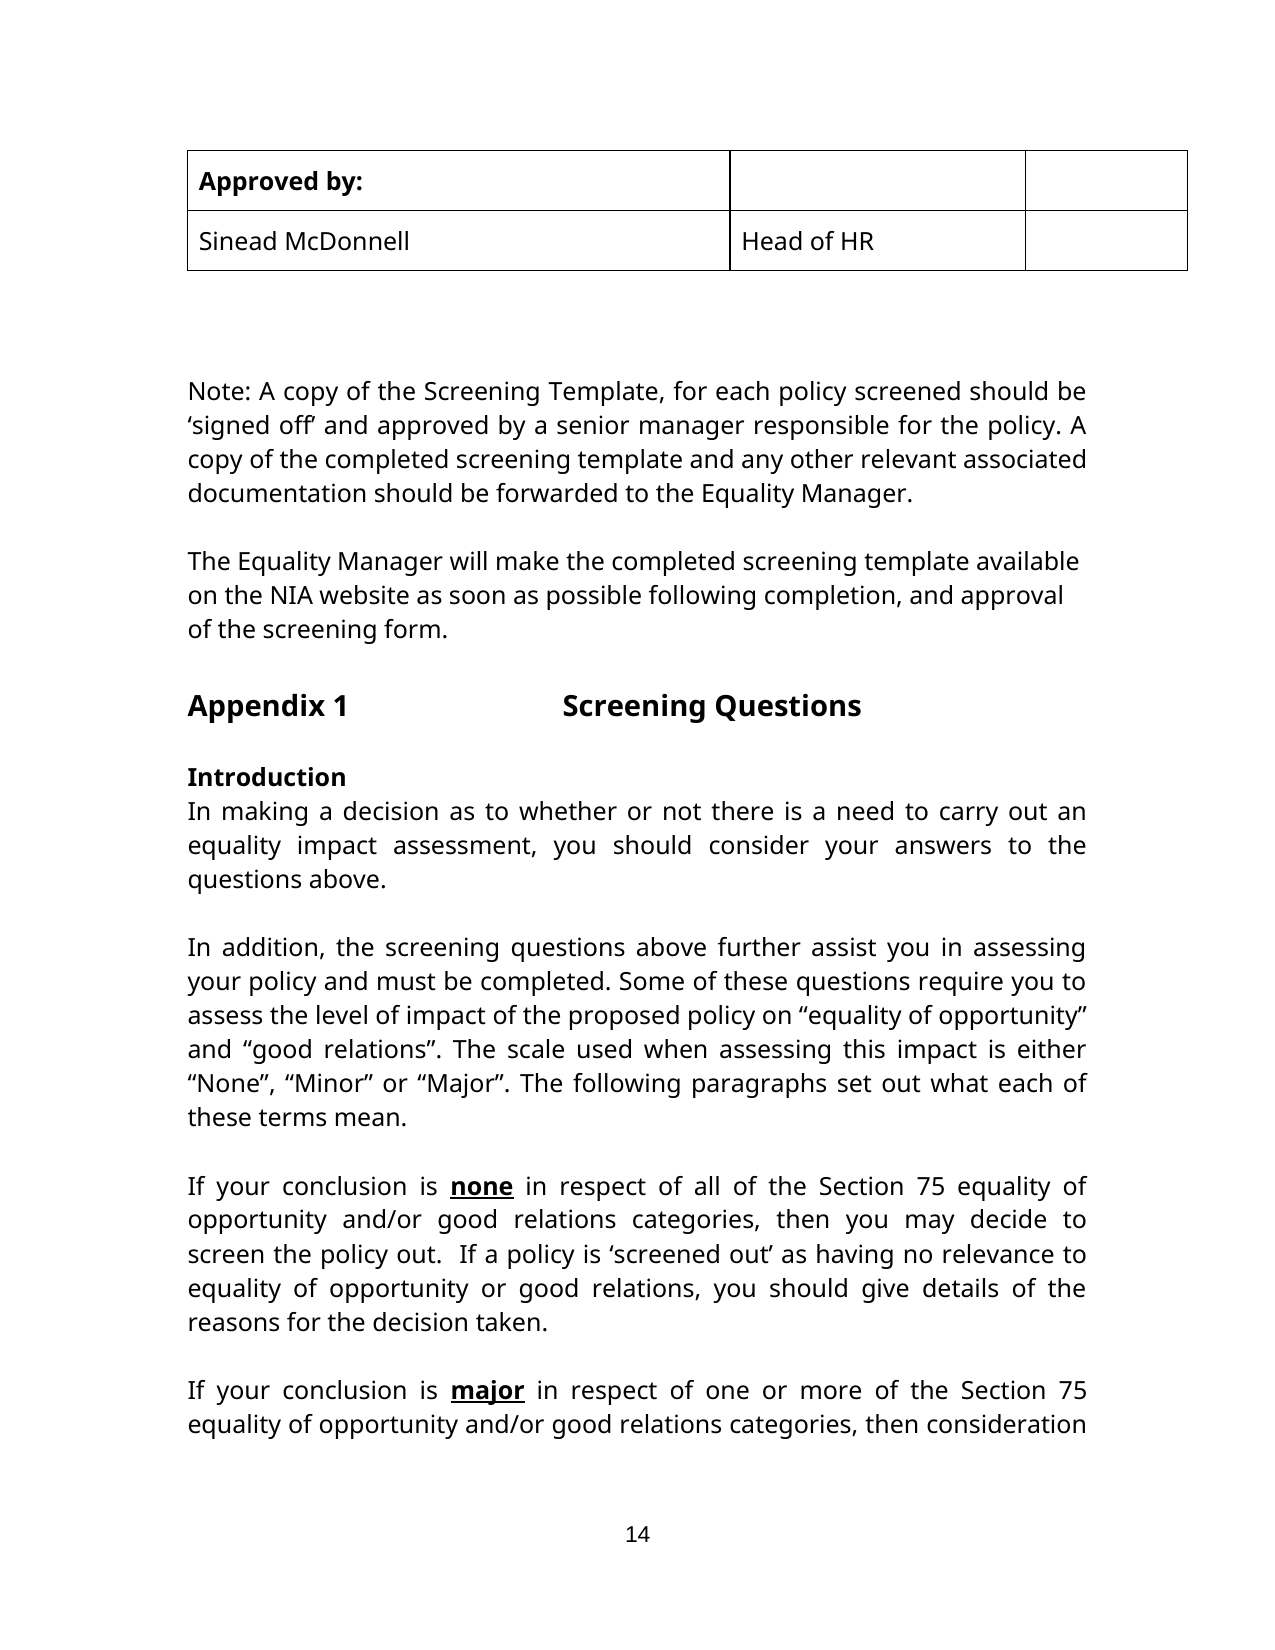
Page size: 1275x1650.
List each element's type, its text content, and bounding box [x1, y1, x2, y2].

table_cell Approved by: [188, 151, 729, 210]
text Appendix 1 Screening Questions [187, 686, 1088, 725]
text The Equality Manager will make the completed screening template available on the NIA website as soon as possible following completion, and approval of the screening form. [187, 544, 1088, 646]
table_cell [1026, 211, 1187, 270]
table_cell Sinead McDonnell [188, 211, 729, 270]
text In making a decision as to whether or not there is a need to carry out an equality impact assessment, you should consider your answers to the questions above. [187, 793, 1088, 896]
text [187, 1372, 1088, 1441]
table_cell [731, 151, 1025, 210]
table_cell [1026, 151, 1187, 210]
text Note: A copy of the Screening Template, for each policy screened should be ‘signed off’ and approved by a senior manager responsible for the policy. A copy of the completed screening template and any other relevant associated documentation should be forwarded to the Equality Manager. [187, 373, 1088, 510]
text If your conclusion is none in respect of all of the Section 75 equality of opportunity and/or good relations categories, then you may decide to screen the policy out. If a policy is ‘screened out’ as having no relevance to equality of opportunity or good relations, you should give details of the reasons for the decision taken. [187, 1168, 1088, 1338]
text In addition, the screening questions above further assist you in assessing your policy and must be completed. Some of these questions require you to assess the level of impact of the proposed policy on “equality of opportunity” and “good relations”. The scale used when assessing this impact is either “None”, “Minor” or “Major”. The following paragraphs set out what each of these terms mean. [187, 930, 1088, 1134]
text Introduction [187, 759, 1088, 793]
table_cell Head of HR [731, 211, 1025, 270]
